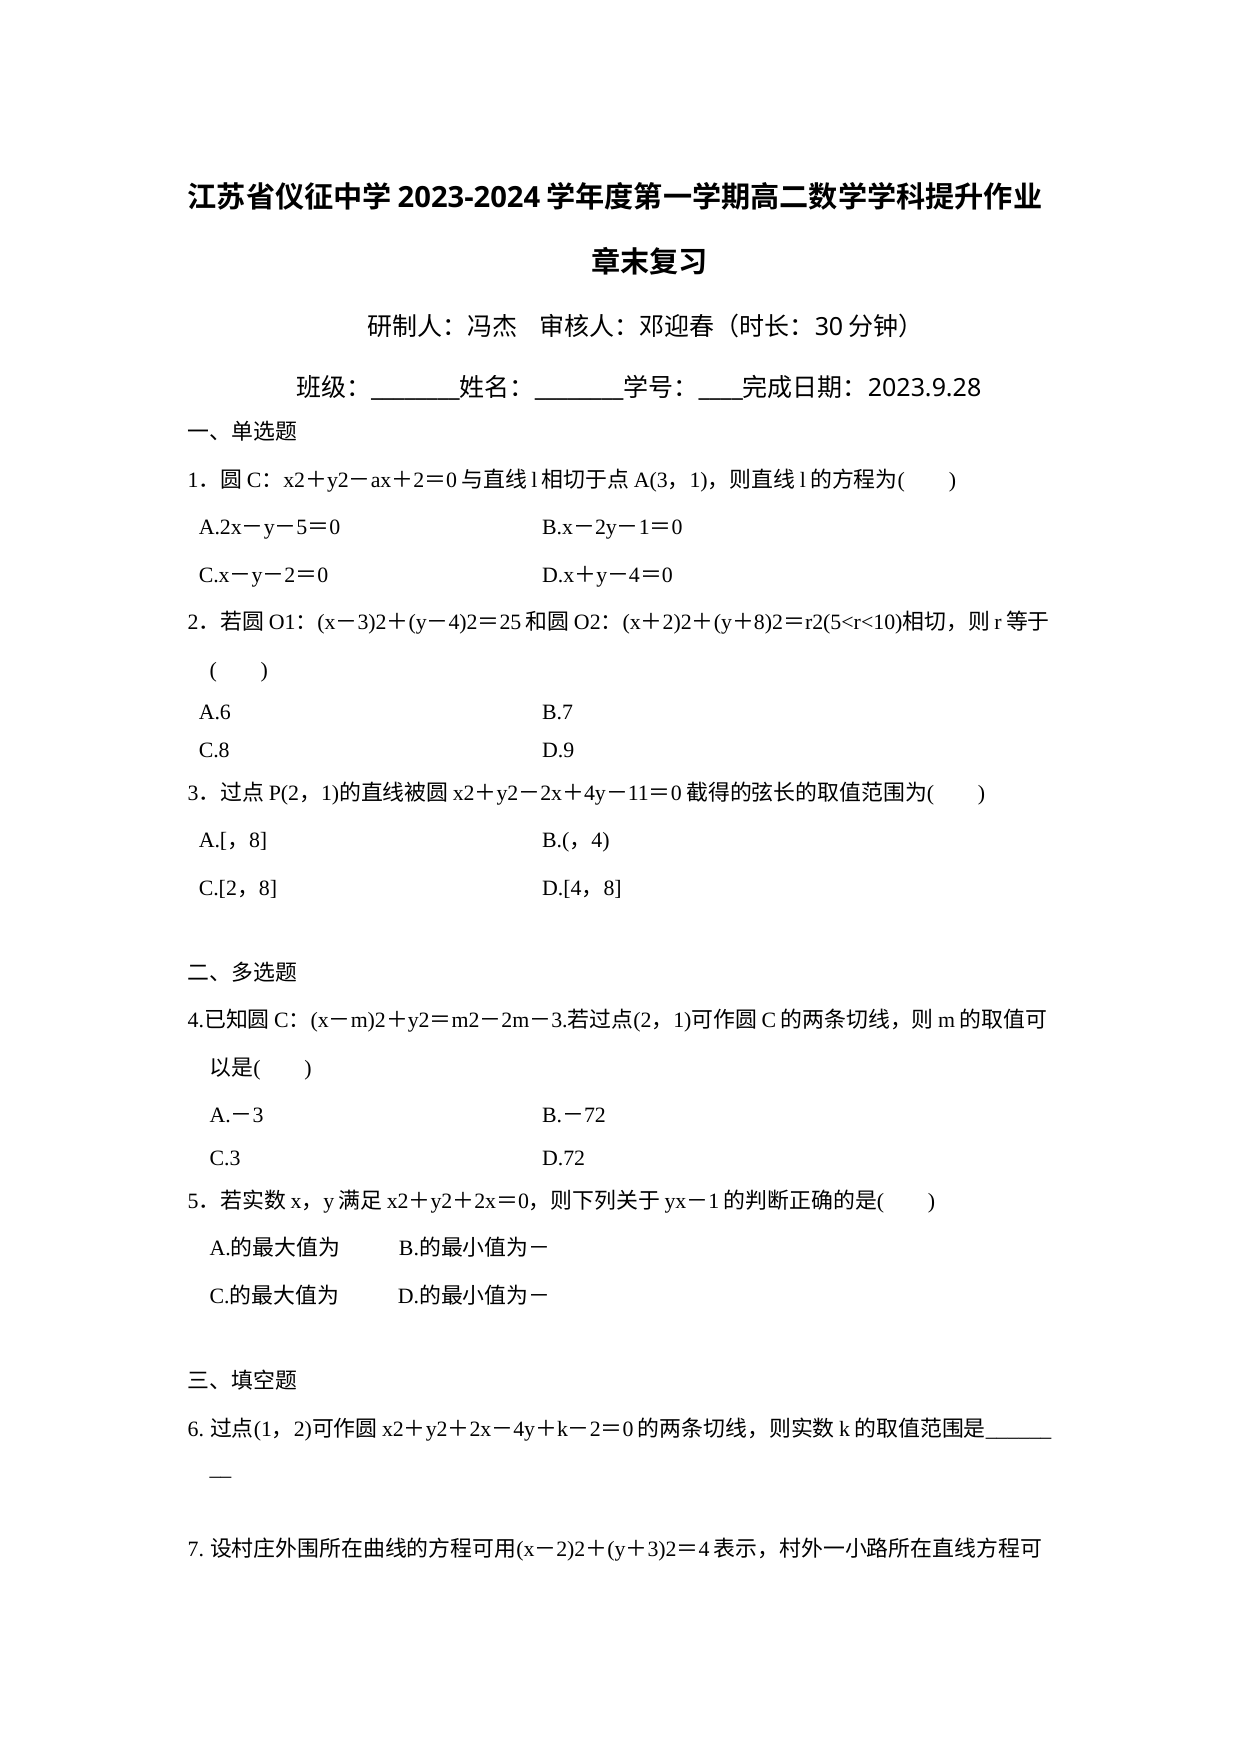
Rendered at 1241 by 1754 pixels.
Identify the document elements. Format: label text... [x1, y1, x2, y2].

text 二、多选题 [187, 955, 1053, 987]
text C.8 D.9 [187, 737, 1053, 762]
text 一、单选题 [187, 414, 1053, 446]
text A.的最大值为 B.的最小值为－ [209, 1230, 1053, 1262]
text 江苏省仪征中学2023-2024学年度第一学期高二数学学科提升作业 [187, 162, 1053, 227]
text 三、填空题 [187, 1363, 1053, 1395]
text 5．若实数x，y满足x2＋y2＋2x＝0，则下列关于yx－1的判断正确的是( ) [187, 1183, 1053, 1214]
subtitle 章末复习 [187, 227, 1053, 292]
text 1．圆C：x2＋y2－ax＋2＝0与直线l相切于点A(3，1)，则直线l的方程为( ) [187, 462, 1053, 493]
text 3．过点P(2，1)的直线被圆x2＋y2－2x＋4y－11＝0截得的弦长的取值范围为( ) [187, 775, 1053, 806]
text A.[，8] B.(，4) [198, 822, 1053, 854]
text C.[2，8] D.[4，8] [198, 870, 1053, 901]
text C.3 D.72 [209, 1145, 1053, 1170]
text 6. 过点(1，2)可作圆x2＋y2＋2x－4y＋k－2＝0的两条切线，则实数k的取值范围是________ [187, 1411, 1053, 1480]
text A.－3 B.－72 [209, 1097, 1053, 1129]
text 2．若圆O1：(x－3)2＋(y－4)2＝25和圆O2：(x＋2)2＋(y＋8)2＝r2(5<r<10)相切，则r等于( ) [187, 604, 1053, 683]
text A.2x－y－5＝0 B.x－2y－1＝0 [187, 509, 1053, 541]
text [187, 1531, 1053, 1562]
text C.的最大值为 D.的最小值为－ [209, 1278, 1053, 1309]
text 研制人：冯杰 审核人：邓迎春（时长：30分钟） [187, 292, 1053, 357]
text C.x－y－2＝0 D.x＋y－4＝0 [187, 557, 1053, 588]
text A.6 B.7 [187, 699, 1053, 724]
text 4.已知圆C：(x－m)2＋y2＝m2－2m－3.若过点(2，1)可作圆C的两条切线，则m的取值可以是( ) [187, 1002, 1053, 1082]
